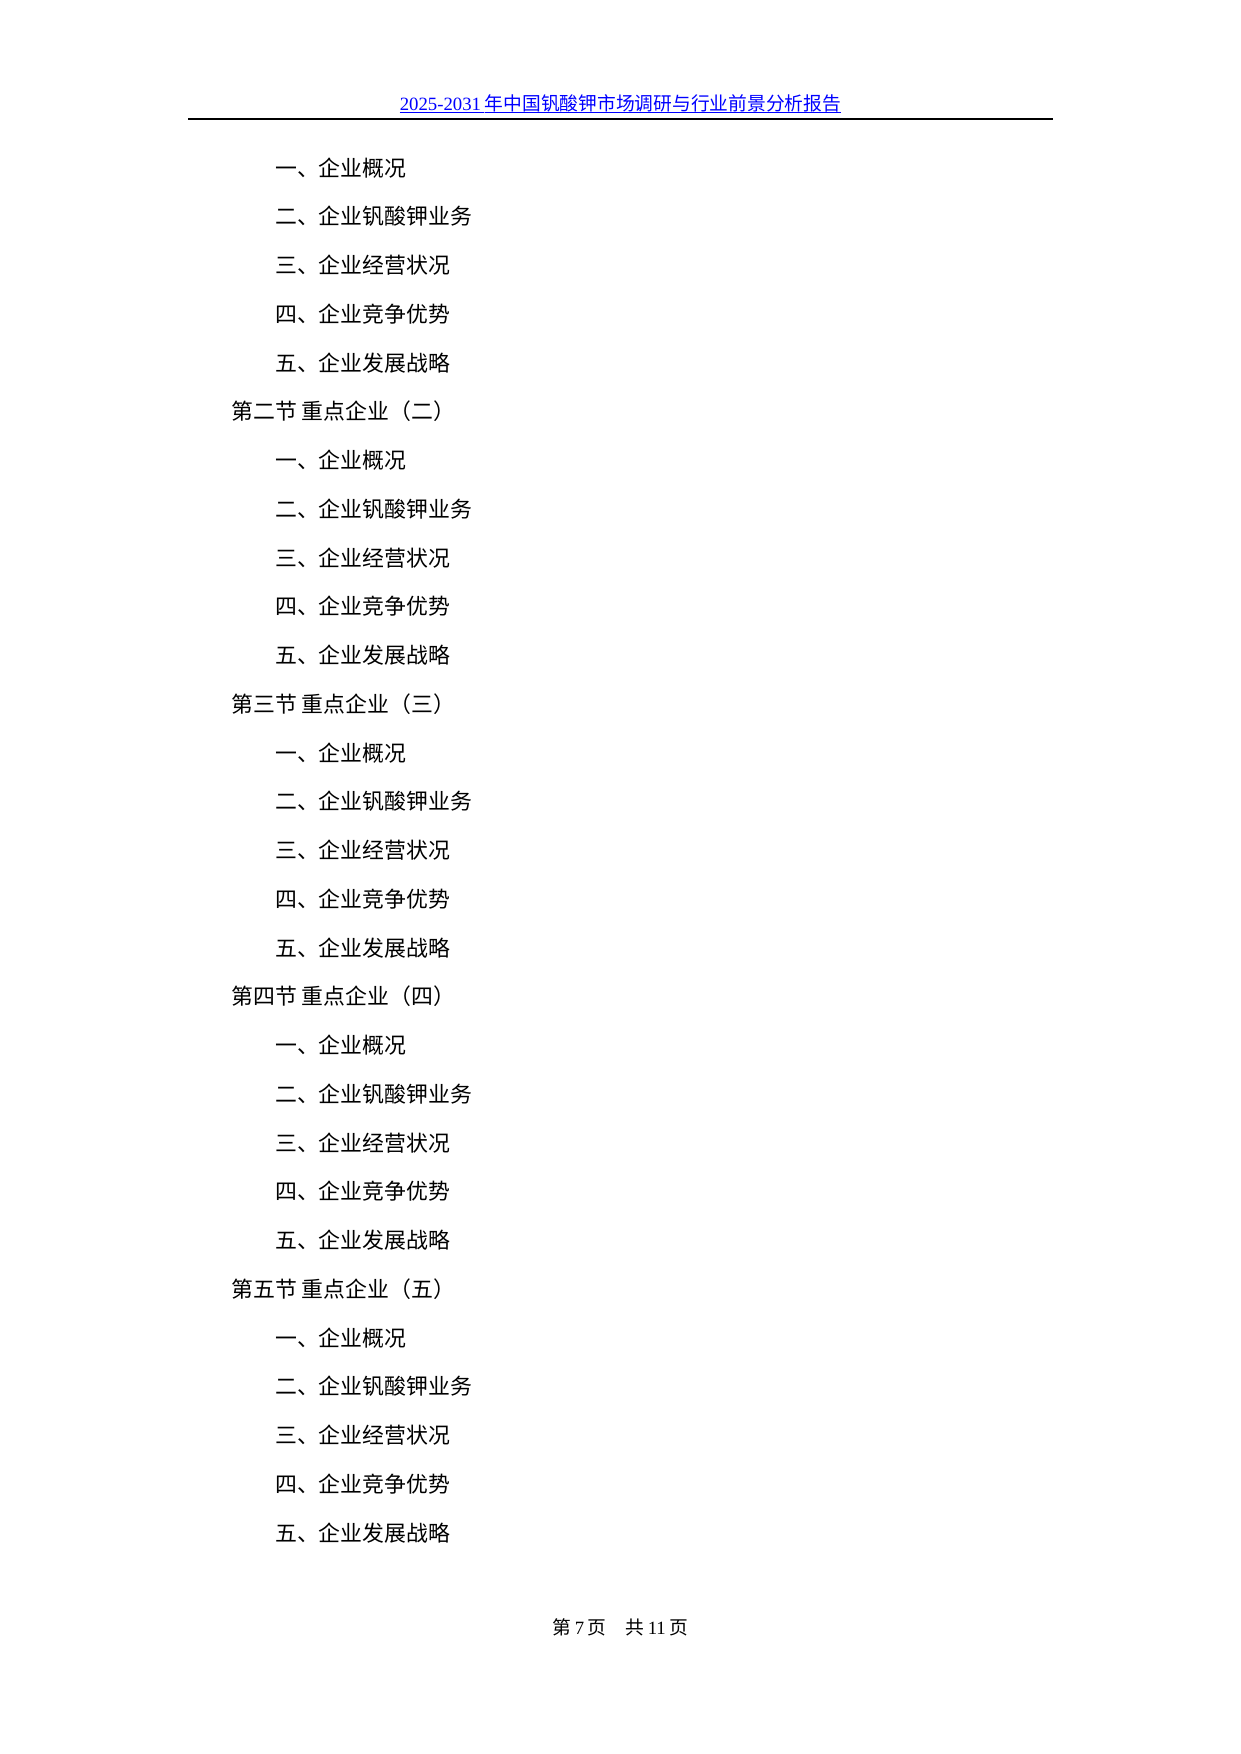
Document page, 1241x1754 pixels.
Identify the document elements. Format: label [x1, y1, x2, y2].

text [187, 150, 1053, 1548]
